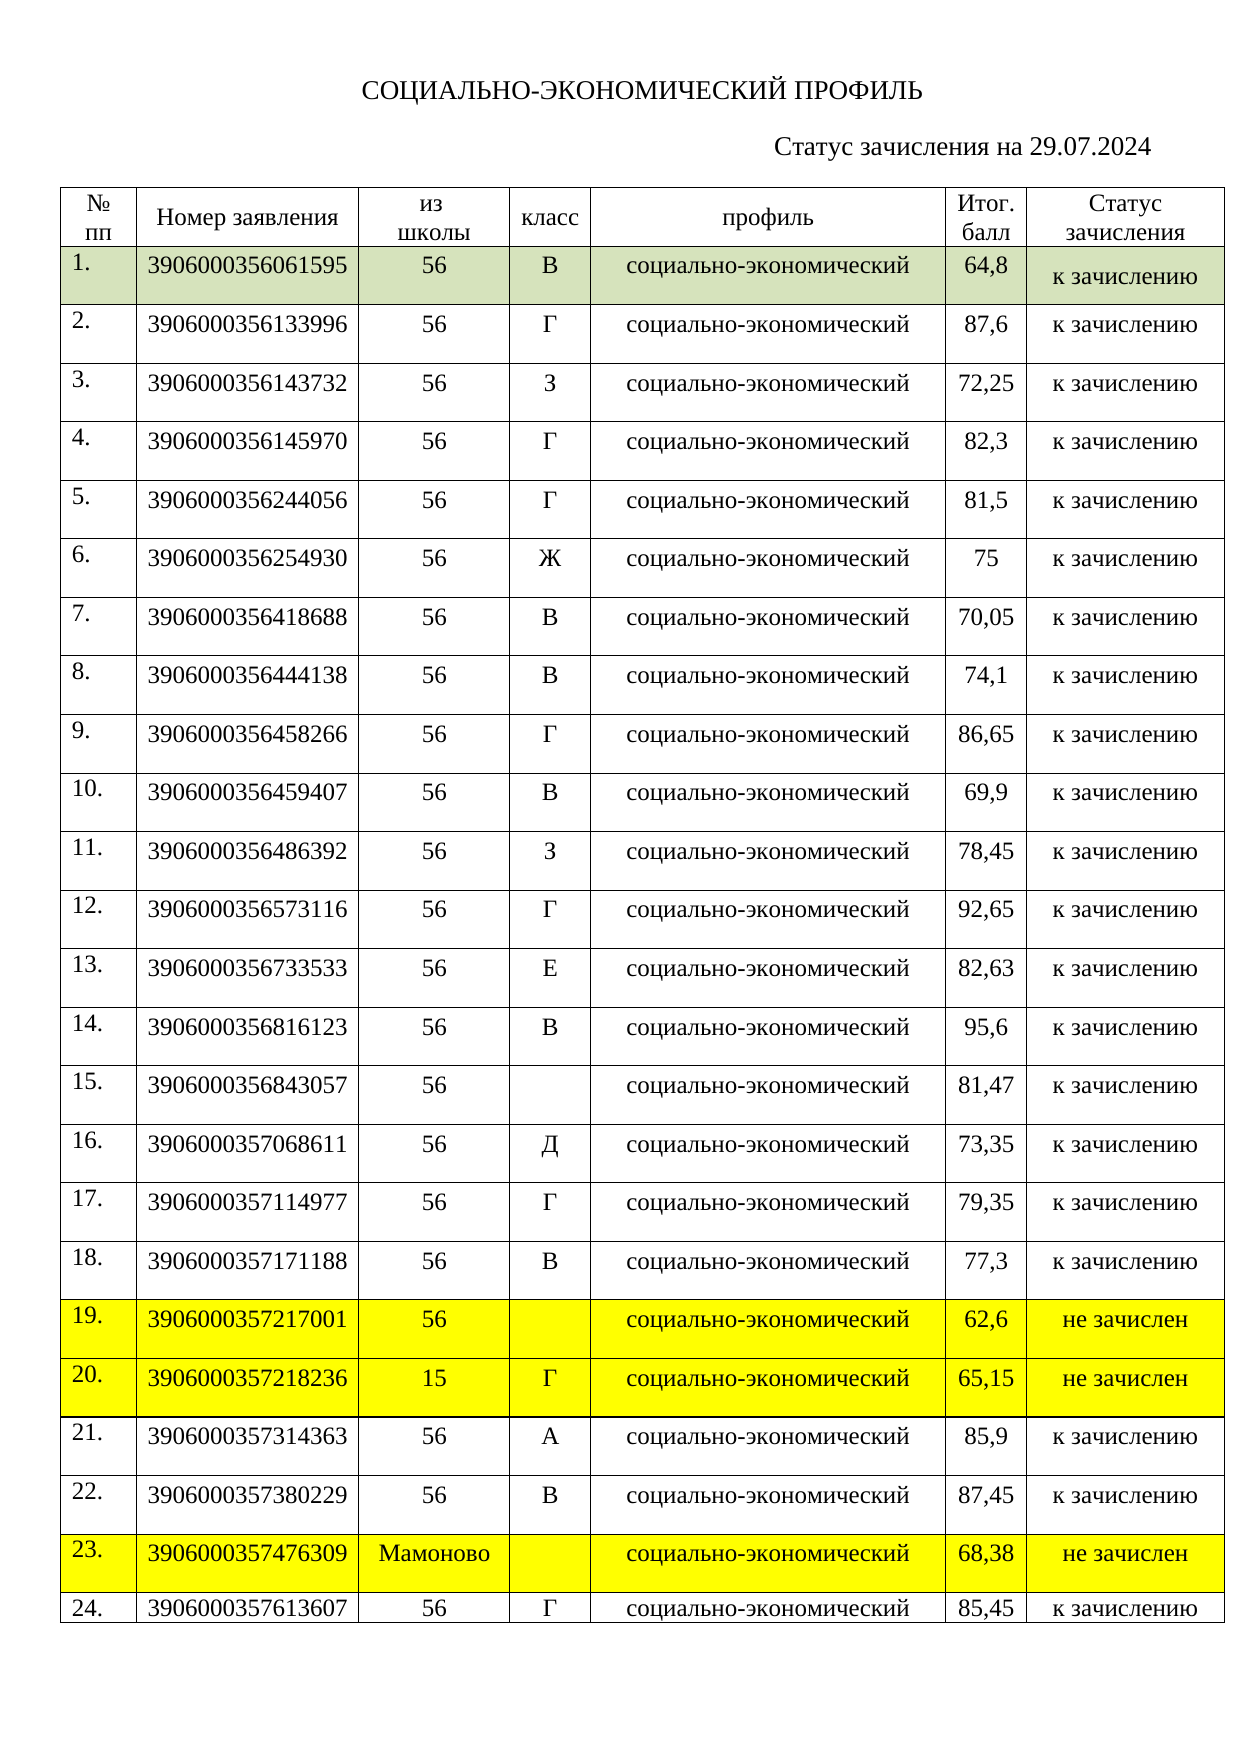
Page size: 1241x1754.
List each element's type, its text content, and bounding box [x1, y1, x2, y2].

table_cell социально-экономический [591, 1125, 945, 1182]
table_cell [61, 1125, 136, 1182]
table_cell [510, 1300, 590, 1358]
table_cell социально-экономический [591, 1008, 945, 1065]
table_cell социально-экономический [591, 715, 945, 772]
table_cell [510, 1066, 590, 1124]
table_cell к зачислению [1027, 1593, 1224, 1622]
table_header Номер заявления [137, 188, 358, 246]
table_cell [61, 364, 136, 421]
table_cell к зачислению [1027, 1125, 1224, 1182]
table_cell к зачислению [1027, 1476, 1224, 1533]
table_cell 56 [359, 715, 509, 772]
table_cell 3906000356254930 [137, 539, 358, 597]
table_cell 69,9 [946, 774, 1026, 831]
table_cell Г [510, 422, 590, 480]
table_cell 3906000357171188 [137, 1242, 358, 1299]
table_cell социально-экономический [591, 1300, 945, 1358]
table_cell 56 [359, 422, 509, 480]
table_cell 3906000356733533 [137, 949, 358, 1007]
table_cell 62,6 [946, 1300, 1026, 1358]
table_cell В [510, 1242, 590, 1299]
table_cell 78,45 [946, 832, 1026, 889]
table_cell социально-экономический [591, 247, 945, 304]
table_cell 87,6 [946, 305, 1026, 363]
table_cell Г [510, 1183, 590, 1241]
table_cell 68,38 [946, 1535, 1026, 1592]
table_cell Е [510, 949, 590, 1007]
table_cell 3906000357114977 [137, 1183, 358, 1241]
table_cell 56 [359, 364, 509, 421]
table_cell к зачислению [1027, 247, 1224, 304]
table_cell Ж [510, 539, 590, 597]
table_cell 81,47 [946, 1066, 1026, 1124]
table_cell социально-экономический [591, 891, 945, 948]
table_cell [61, 656, 136, 714]
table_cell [591, 1593, 945, 1622]
table_cell к зачислению [1027, 1418, 1224, 1475]
table_cell 92,65 [946, 891, 1026, 948]
table_cell 56 [359, 1476, 509, 1533]
table_cell к зачислению [1027, 481, 1224, 538]
table_cell 77,3 [946, 1242, 1026, 1299]
table_cell к зачислению [1027, 1066, 1224, 1124]
table_cell [61, 598, 136, 655]
table_cell 56 [359, 1066, 509, 1124]
table_cell 85,45 [946, 1593, 1026, 1622]
table_cell 56 [359, 1593, 509, 1622]
table_cell В [510, 247, 590, 304]
table_cell 82,3 [946, 422, 1026, 480]
table_cell Г [510, 891, 590, 948]
table_header профиль [591, 188, 945, 246]
table_cell [61, 1008, 136, 1065]
table_cell социально-экономический [591, 481, 945, 538]
table_header № пп [61, 188, 136, 246]
table_cell 3906000357380229 [137, 1476, 358, 1533]
table_header из школы [359, 188, 509, 246]
table_cell социально-экономический [591, 1359, 945, 1416]
table_cell Мамоново [359, 1535, 509, 1592]
table_header Статус зачисления [1027, 188, 1224, 246]
table_cell [61, 1359, 136, 1416]
table_cell социально-экономический [591, 832, 945, 889]
table_cell [61, 1476, 136, 1533]
table_cell 3906000356573116 [137, 891, 358, 948]
table_cell к зачислению [1027, 891, 1224, 948]
table_cell 72,25 [946, 364, 1026, 421]
table_cell 56 [359, 1008, 509, 1065]
table_cell 56 [359, 481, 509, 538]
table_cell Г [510, 481, 590, 538]
table_cell социально-экономический [591, 422, 945, 480]
table_cell 3906000356459407 [137, 774, 358, 831]
table_cell [61, 715, 136, 772]
table_cell к зачислению [1027, 422, 1224, 480]
table_cell [61, 1300, 136, 1358]
table_cell [61, 539, 136, 597]
table_cell Г [510, 715, 590, 772]
table_cell Г [510, 305, 590, 363]
table_cell В [510, 1008, 590, 1065]
table_cell [510, 1535, 590, 1592]
table_cell социально-экономический [591, 1066, 945, 1124]
table_cell к зачислению [1027, 656, 1224, 714]
table_cell 3906000356444138 [137, 656, 358, 714]
table_cell В [510, 774, 590, 831]
table_cell социально-экономический [591, 305, 945, 363]
table_cell 3906000357613607 [137, 1593, 358, 1622]
table_cell [61, 1066, 136, 1124]
table_cell к зачислению [1027, 715, 1224, 772]
table_cell 3906000356843057 [137, 1066, 358, 1124]
table_cell 75 [946, 539, 1026, 597]
table_cell 3906000356418688 [137, 598, 358, 655]
table_cell [61, 422, 136, 480]
table_cell к зачислению [1027, 949, 1224, 1007]
table_cell 3906000356061595 [137, 247, 358, 304]
table_cell [61, 1418, 136, 1475]
table_cell социально-экономический [591, 1535, 945, 1592]
table_cell 56 [359, 1125, 509, 1182]
table_cell 3906000357217001 [137, 1300, 358, 1358]
table_cell [61, 305, 136, 363]
table_cell к зачислению [1027, 1008, 1224, 1065]
table_cell к зачислению [1027, 1183, 1224, 1241]
table_cell 56 [359, 774, 509, 831]
table_cell 65,15 [946, 1359, 1026, 1416]
table_cell к зачислению [1027, 364, 1224, 421]
table_cell к зачислению [1027, 1242, 1224, 1299]
table_cell [61, 891, 136, 948]
table_cell 56 [359, 891, 509, 948]
table_cell 56 [359, 247, 509, 304]
table_cell к зачислению [1027, 539, 1224, 597]
table_cell В [510, 1476, 590, 1533]
table_cell 95,6 [946, 1008, 1026, 1065]
text СОЦИАЛЬНО-ЭКОНОМИЧЕСКИЙ ПРОФИЛЬ [133, 74, 1152, 105]
table_cell не зачислен [1027, 1300, 1224, 1358]
table_cell 73,35 [946, 1125, 1026, 1182]
table_cell [61, 949, 136, 1007]
table_cell 3906000356244056 [137, 481, 358, 538]
table_cell к зачислению [1027, 305, 1224, 363]
table_cell З [510, 832, 590, 889]
table_cell 3906000356143732 [137, 364, 358, 421]
table_cell 3906000356133996 [137, 305, 358, 363]
table_cell 56 [359, 949, 509, 1007]
table_cell 86,65 [946, 715, 1026, 772]
table_cell 56 [359, 598, 509, 655]
table_cell социально-экономический [591, 1418, 945, 1475]
table_cell 3906000357068611 [137, 1125, 358, 1182]
table_cell 3906000357314363 [137, 1418, 358, 1475]
table_cell [61, 1535, 136, 1592]
table_cell социально-экономический [591, 364, 945, 421]
table_cell З [510, 364, 590, 421]
table_cell социально-экономический [591, 1183, 945, 1241]
table_cell 56 [359, 1242, 509, 1299]
table_cell 56 [359, 656, 509, 714]
text Статус зачисления на 29.07.2024 [133, 130, 1152, 162]
table_cell 3906000356458266 [137, 715, 358, 772]
table_cell 56 [359, 1183, 509, 1241]
table_cell социально-экономический [591, 539, 945, 597]
table_cell к зачислению [1027, 774, 1224, 831]
table_cell 3906000356816123 [137, 1008, 358, 1065]
table_cell не зачислен [1027, 1535, 1224, 1592]
table_cell 3906000356145970 [137, 422, 358, 480]
table_header Итог. балл [946, 188, 1026, 246]
table_cell В [510, 656, 590, 714]
table_cell 56 [359, 1300, 509, 1358]
table_cell 56 [359, 305, 509, 363]
table_cell к зачислению [1027, 598, 1224, 655]
table_cell [61, 247, 136, 304]
table_cell Г [510, 1359, 590, 1416]
table_cell социально-экономический [591, 1242, 945, 1299]
table_cell 15 [359, 1359, 509, 1416]
table_cell 3906000357476309 [137, 1535, 358, 1592]
table_cell 64,8 [946, 247, 1026, 304]
table_cell 74,1 [946, 656, 1026, 714]
table_cell 81,5 [946, 481, 1026, 538]
table_cell [61, 481, 136, 538]
table_cell к зачислению [1027, 832, 1224, 889]
table_cell 79,35 [946, 1183, 1026, 1241]
table_cell 3906000356486392 [137, 832, 358, 889]
table_cell 85,9 [946, 1418, 1026, 1475]
table_header класс [510, 188, 590, 246]
table_cell [61, 1593, 136, 1622]
table_cell [61, 1242, 136, 1299]
table_cell [61, 1183, 136, 1241]
table_cell А [510, 1418, 590, 1475]
table_cell социально-экономический [591, 656, 945, 714]
table_cell не зачислен [1027, 1359, 1224, 1416]
table_cell социально-экономический [591, 598, 945, 655]
table_cell 56 [359, 1418, 509, 1475]
table_cell 3906000357218236 [137, 1359, 358, 1416]
table_cell [61, 774, 136, 831]
table_cell социально-экономический [591, 949, 945, 1007]
table_cell социально-экономический [591, 774, 945, 831]
table_cell социально-экономический [591, 1476, 945, 1533]
table_cell Г [510, 1593, 590, 1622]
table_cell 56 [359, 832, 509, 889]
table_cell 70,05 [946, 598, 1026, 655]
table_cell Д [510, 1125, 590, 1182]
table_cell 87,45 [946, 1476, 1026, 1533]
table_cell 56 [359, 539, 509, 597]
table_cell 82,63 [946, 949, 1026, 1007]
table_cell В [510, 598, 590, 655]
table_cell [61, 832, 136, 889]
